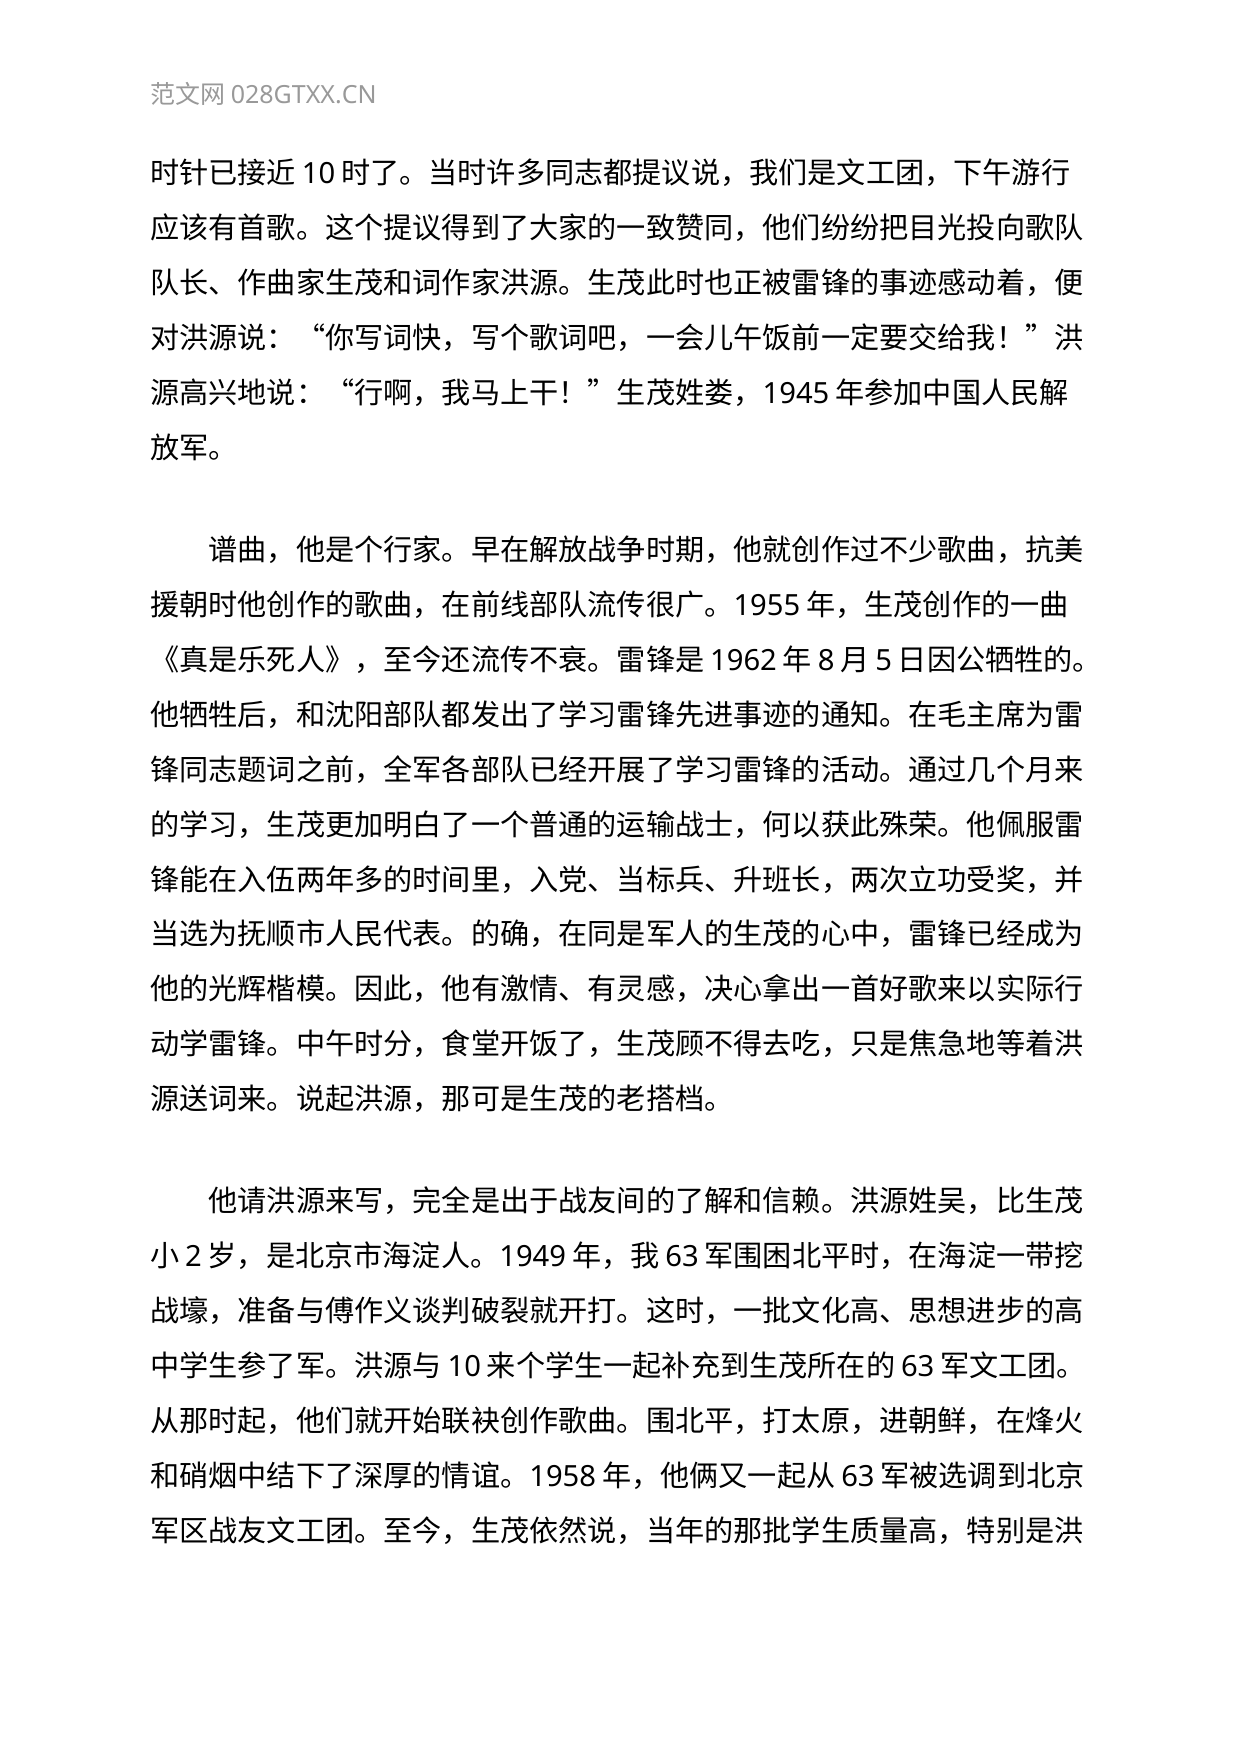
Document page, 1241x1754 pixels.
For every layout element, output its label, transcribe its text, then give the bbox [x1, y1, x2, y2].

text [150, 150, 1090, 467]
text 谱曲，他是个行家。早在解放战争时期，他就创作过不少歌曲，抗美援朝时他创作的歌曲，在前线部队流传很广。1955年，生茂创作的一曲《真是乐死人》，至今还流传不衰。雷锋是1962年8月5日因公牺牲的。他牺牲后，和沈阳部队都发出了学习雷锋先进事迹的通知。在毛主席为雷锋同志题词之前，全军各部队已经开展了学习雷锋的活动。通过几个月来的学习，生茂更加明白了一个普通的运输战士，何以获此殊荣。他佩服雷锋能在入伍两年多的时间里，入党、当标兵、升班长，两次立功受奖，并当选为抚顺市人民代表。的确，在同是军人的生茂的心中，雷锋已经成为他的光辉楷模。因此，他有激情、有灵感，决心拿出一首好歌来以实际行动学雷锋。中午时分，食堂开饭了，生茂顾不得去吃，只是焦急地等着洪源送词来。说起洪源，那可是生茂的老搭档。 [150, 526, 1090, 1118]
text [150, 1177, 1090, 1549]
